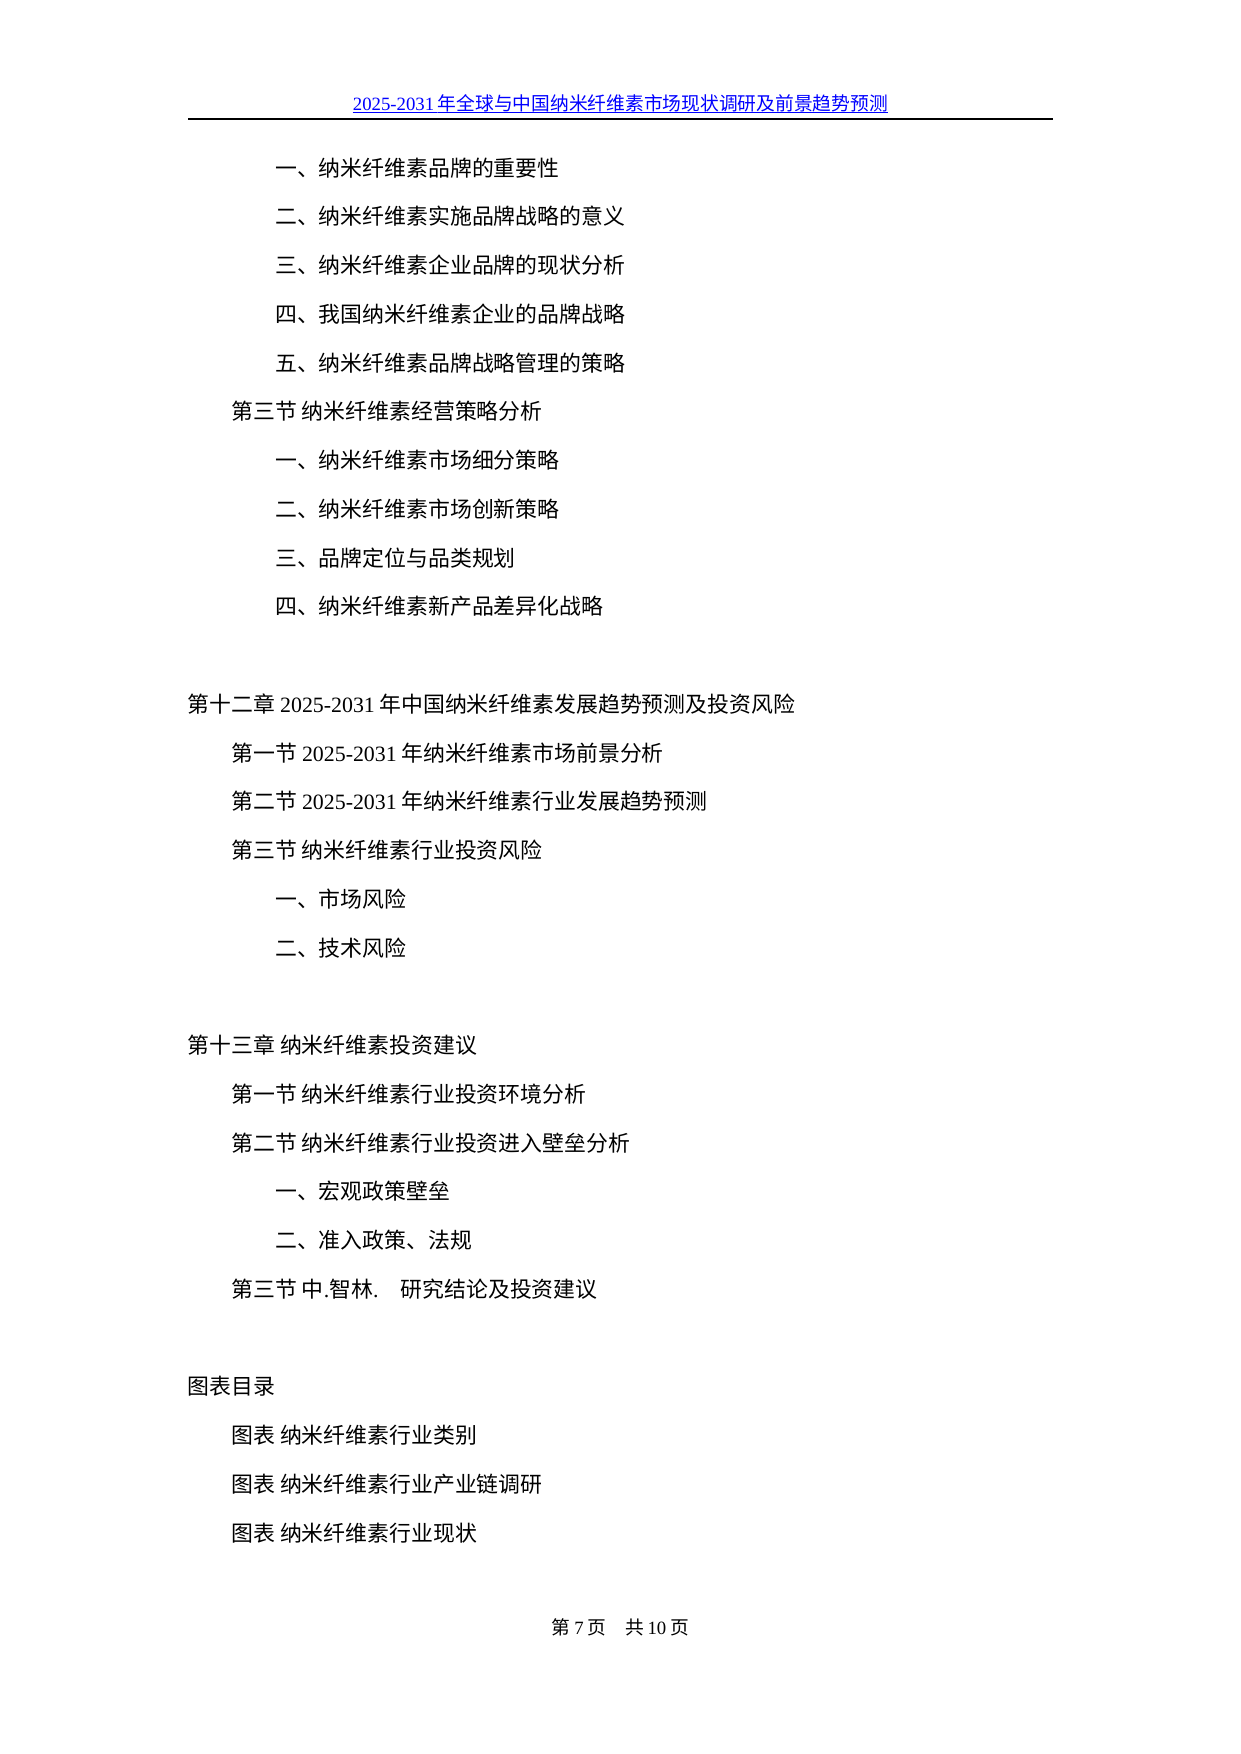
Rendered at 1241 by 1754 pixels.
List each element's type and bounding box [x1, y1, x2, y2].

text [187, 150, 1053, 1548]
